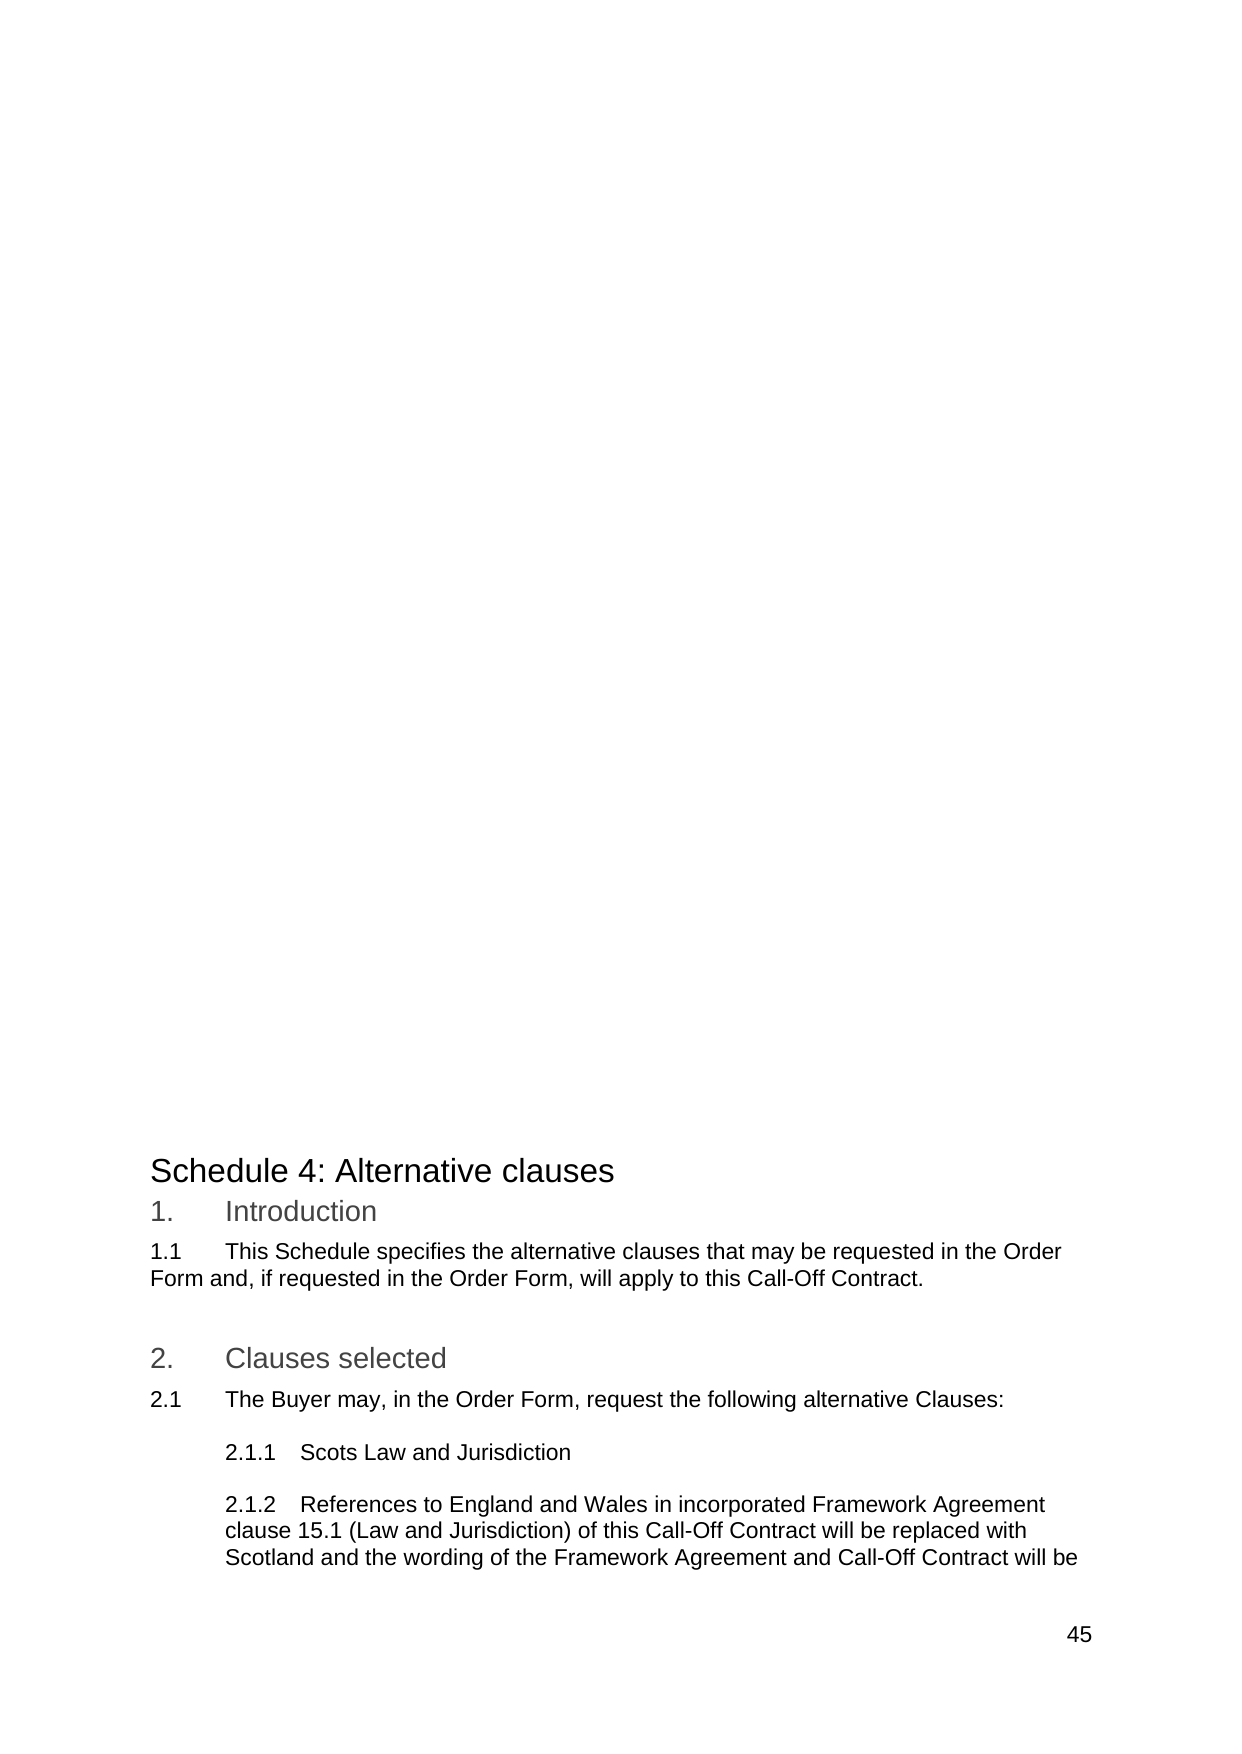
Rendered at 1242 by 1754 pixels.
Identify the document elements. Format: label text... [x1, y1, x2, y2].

subtitle 2. Clauses selected [150, 1341, 1092, 1374]
text 1.1 This Schedule specifies the alternative clauses that may be requested in the Order Form and, if requested in the Order Form, will apply to this Call-Off Contract. [150, 1238, 1075, 1291]
text 2.1.1 Scots Law and Jurisdiction [150, 1438, 1075, 1465]
subtitle 1. Introduction [150, 1194, 1092, 1227]
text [225, 1491, 1090, 1570]
subtitle Schedule 4: Alternative clauses [150, 1151, 1092, 1190]
text 2.1 The Buyer may, in the Order Form, request the following alternative Clauses: [150, 1386, 1075, 1412]
